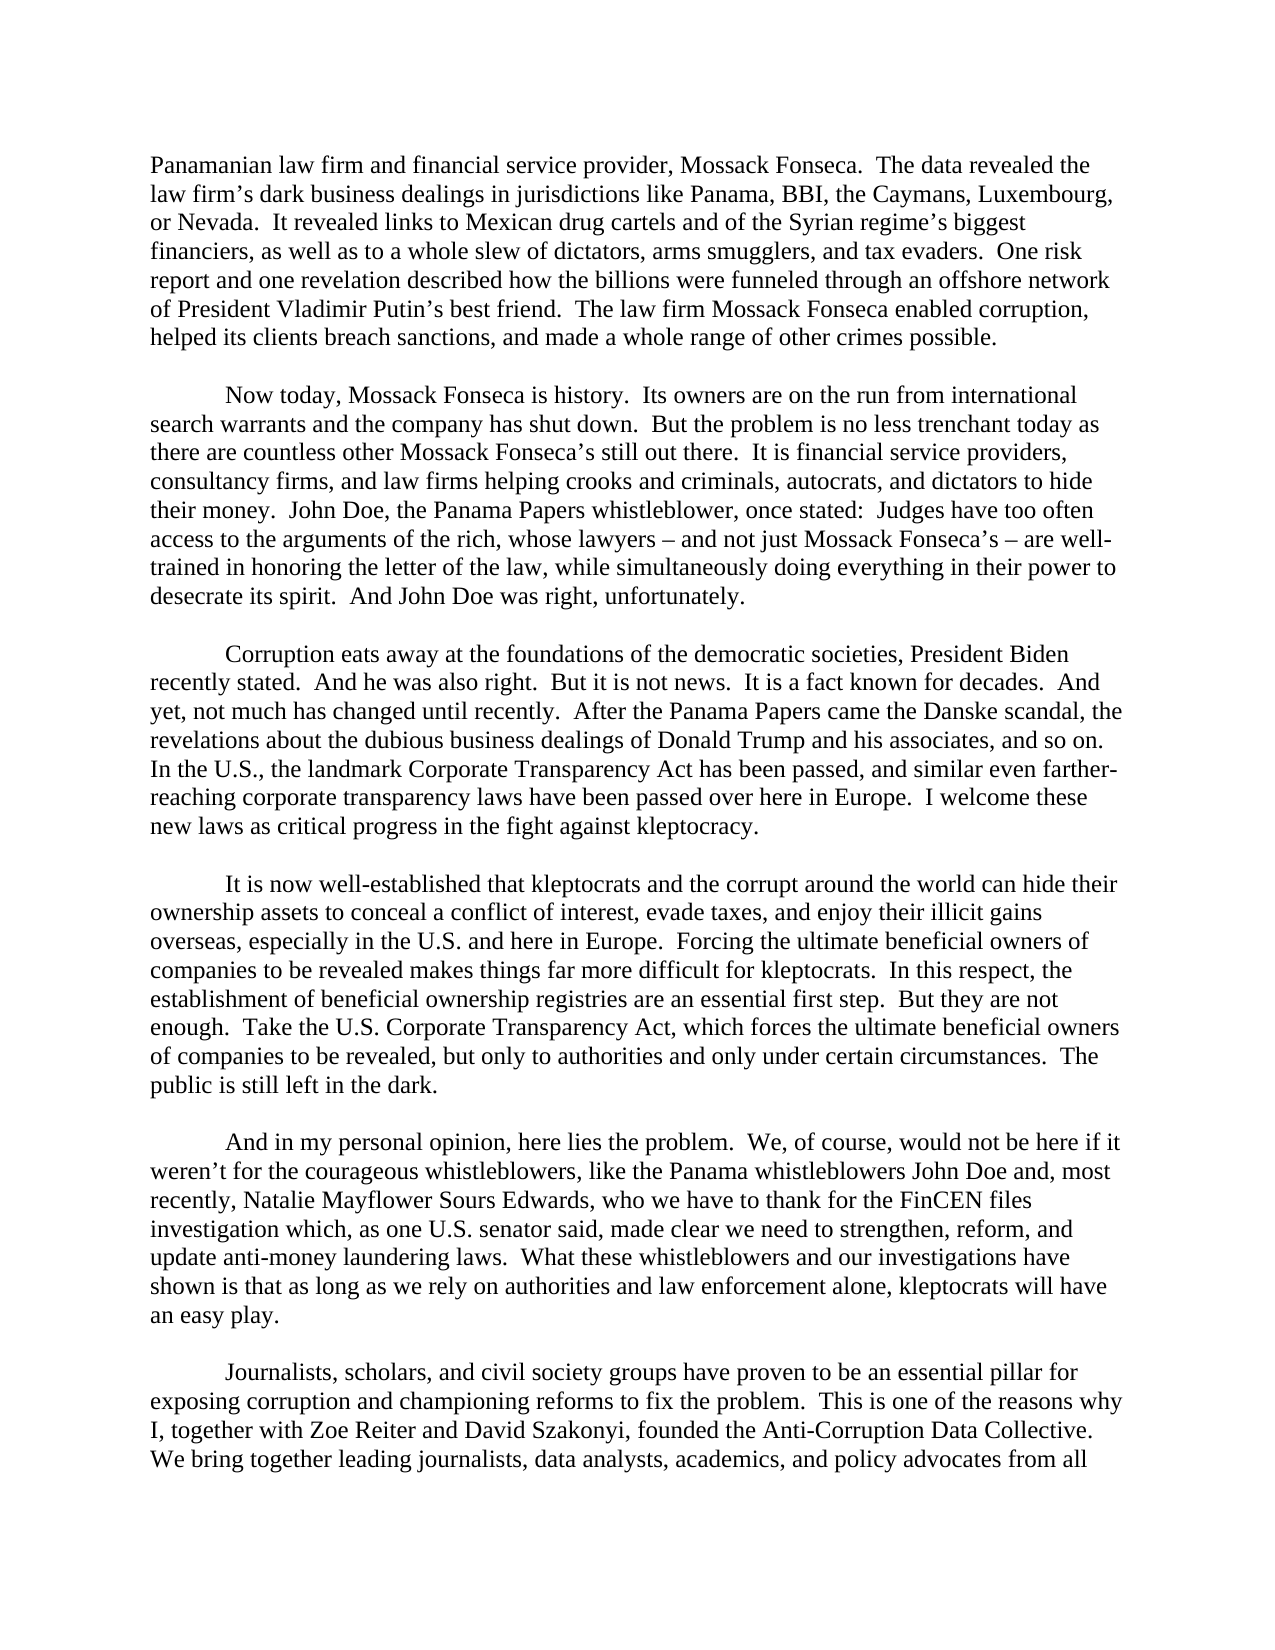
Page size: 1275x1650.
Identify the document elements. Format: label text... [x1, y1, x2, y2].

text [150, 150, 1125, 351]
text It is now well-established that kleptocrats and the corrupt around the world can hide their ownership assets to conceal a conflict of interest, evade taxes, and enjoy their illicit gains overseas, especially in the U.S. and here in Europe. Forcing the ultimate beneficial owners of companies to be revealed makes things far more difficult for kleptocrats. In this respect, the establishment of beneficial ownership registries are an essential first step. But they are not enough. Take the U.S. Corporate Transparency Act, which forces the ultimate beneficial owners of companies to be revealed, but only to authorities and only under certain circumstances. The public is still left in the dark. [150, 869, 1125, 1099]
text And in my personal opinion, here lies the problem. We, of course, would not be here if it weren’t for the courageous whistleblowers, like the Panama whistleblowers John Doe and, most recently, Natalie Mayflower Sours Edwards, who we have to thank for the FinCEN files investigation which, as one U.S. senator said, made clear we need to strengthen, reform, and update anti-money laundering laws. What these whistleblowers and our investigations have shown is that as long as we rely on authorities and law enforcement alone, kleptocrats will have an easy play. [150, 1127, 1125, 1329]
text Corruption eats away at the foundations of the democratic societies, President Biden recently stated. And he was also right. But it is not news. It is a fact known for decades. And yet, not much has changed until recently. After the Panama Papers came the Danske scandal, the revelations about the dubious business dealings of Donald Trump and his associates, and so on. In the U.S., the landmark Corporate Transparency Act has been passed, and similar even farther-reaching corporate transparency laws have been passed over here in Europe. I welcome these new laws as critical progress in the fight against kleptocracy. [150, 639, 1125, 840]
text Now today, Mossack Fonseca is history. Its owners are on the run from international search warrants and the company has shut down. But the problem is no less trenchant today as there are countless other Mossack Fonseca’s still out there. It is financial service providers, consultancy firms, and law firms helping crooks and criminals, autocrats, and dictators to hide their money. John Doe, the Panama Papers whistleblower, once stated: Judges have too often access to the arguments of the rich, whose lawyers – and not just Mossack Fonseca’s – are well-trained in honoring the letter of the law, while simultaneously doing everything in their power to desecrate its spirit. And John Doe was right, unfortunately. [150, 380, 1125, 610]
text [150, 1357, 1125, 1472]
